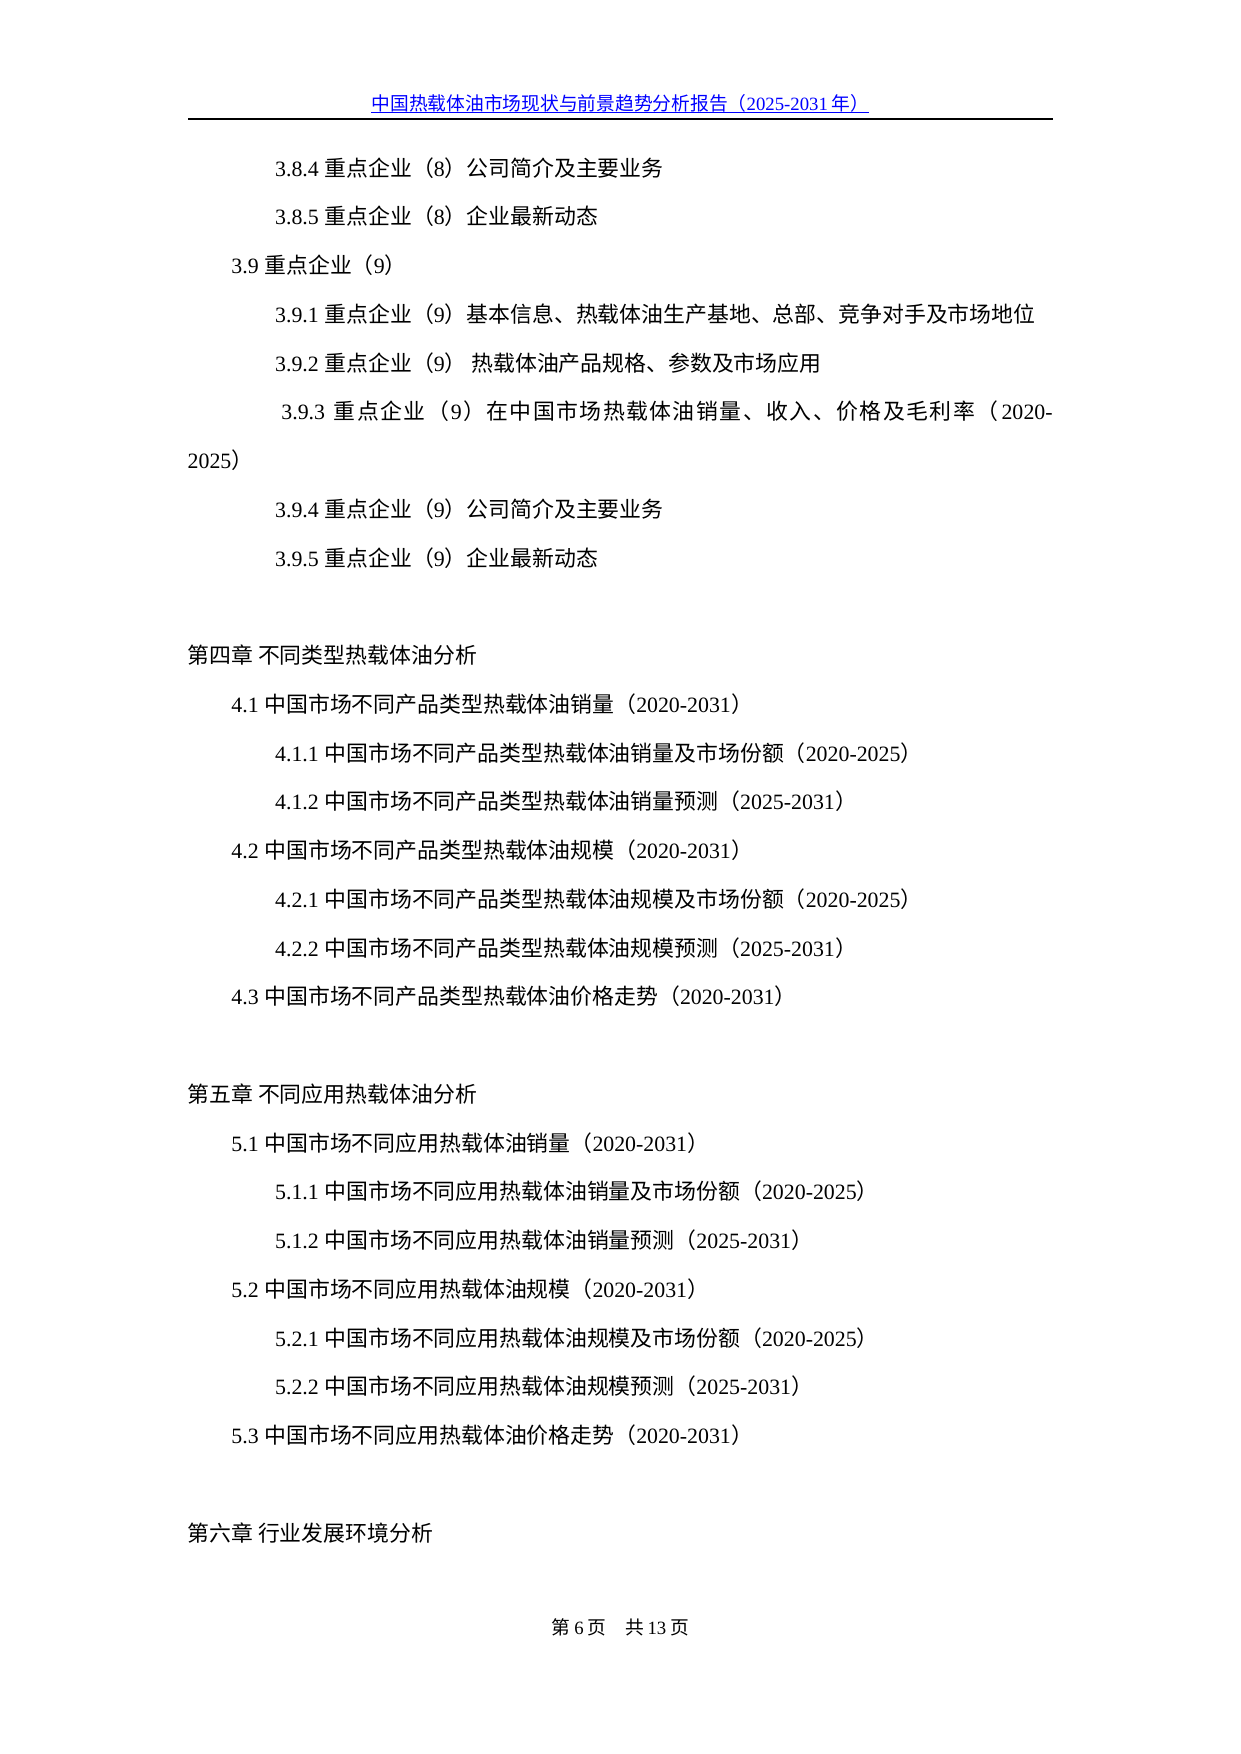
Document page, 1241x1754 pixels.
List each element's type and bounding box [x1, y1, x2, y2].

text [187, 150, 1053, 1548]
